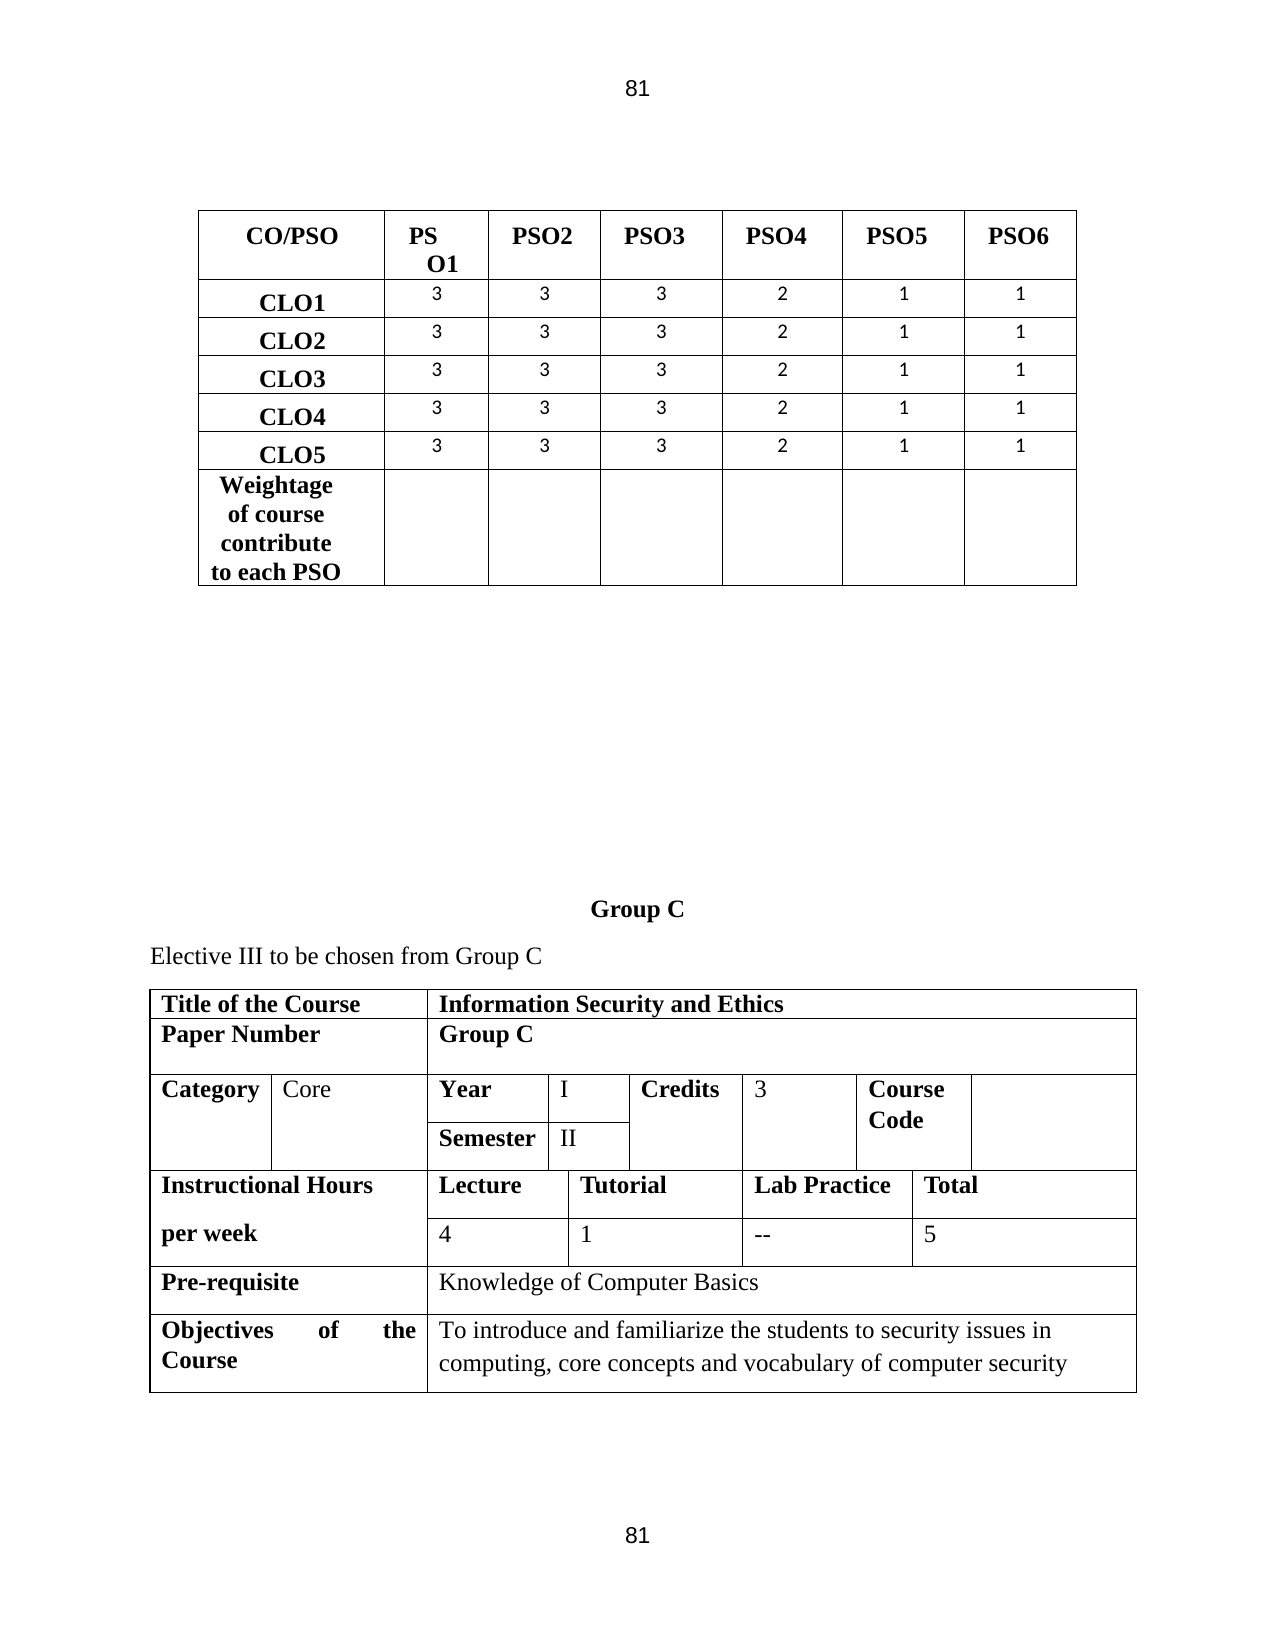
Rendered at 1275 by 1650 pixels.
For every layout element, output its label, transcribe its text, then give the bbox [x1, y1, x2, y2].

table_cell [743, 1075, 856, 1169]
table_cell 1 [843, 356, 964, 393]
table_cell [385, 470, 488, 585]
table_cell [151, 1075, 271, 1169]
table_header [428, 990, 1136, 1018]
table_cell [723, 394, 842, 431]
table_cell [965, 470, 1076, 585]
table_header PSO5 [843, 211, 964, 279]
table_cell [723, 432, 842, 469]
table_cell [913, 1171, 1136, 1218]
text Elective III to be chosen from Group C [150, 941, 1125, 970]
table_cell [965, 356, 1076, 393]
table_cell 2 [723, 356, 842, 393]
table_header PSO4 [723, 211, 842, 279]
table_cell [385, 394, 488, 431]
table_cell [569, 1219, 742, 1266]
table_cell 3 [489, 356, 600, 393]
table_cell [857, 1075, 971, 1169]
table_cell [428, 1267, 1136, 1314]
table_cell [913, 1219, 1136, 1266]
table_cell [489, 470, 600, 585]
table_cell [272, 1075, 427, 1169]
table_cell 3 [601, 280, 722, 317]
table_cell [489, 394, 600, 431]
table_cell 3 [385, 280, 488, 317]
table_cell CLO1 [199, 280, 384, 317]
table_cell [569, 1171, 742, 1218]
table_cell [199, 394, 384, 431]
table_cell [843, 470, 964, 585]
table_cell 1 [965, 280, 1076, 317]
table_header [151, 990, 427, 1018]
table_cell 3 [601, 318, 722, 355]
table_cell 3 [385, 356, 488, 393]
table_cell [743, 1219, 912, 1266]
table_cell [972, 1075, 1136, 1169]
table_cell 2 [723, 318, 842, 355]
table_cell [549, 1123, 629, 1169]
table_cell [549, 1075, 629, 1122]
table_cell CLO3 [199, 356, 384, 393]
table_header PSO1 [385, 211, 488, 279]
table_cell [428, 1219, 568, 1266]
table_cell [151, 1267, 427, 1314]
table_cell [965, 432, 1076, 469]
table_cell CLO2 [199, 318, 384, 355]
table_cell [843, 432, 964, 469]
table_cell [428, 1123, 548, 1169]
table_cell 1 [843, 318, 964, 355]
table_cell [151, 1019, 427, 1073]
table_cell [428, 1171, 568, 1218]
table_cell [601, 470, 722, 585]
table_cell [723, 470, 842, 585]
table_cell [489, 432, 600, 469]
table_cell 3 [601, 356, 722, 393]
table_cell 2 [723, 280, 842, 317]
table_header PSO2 [489, 211, 600, 279]
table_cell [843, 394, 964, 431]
table_cell 3 [385, 318, 488, 355]
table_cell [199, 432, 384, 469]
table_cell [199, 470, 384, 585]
table_header PSO3 [601, 211, 722, 279]
table_header CO/PSO [199, 211, 384, 279]
table_cell 1 [965, 318, 1076, 355]
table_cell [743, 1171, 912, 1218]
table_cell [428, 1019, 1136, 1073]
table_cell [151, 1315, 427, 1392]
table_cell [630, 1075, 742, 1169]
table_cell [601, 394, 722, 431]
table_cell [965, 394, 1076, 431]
table_cell 1 [843, 280, 964, 317]
table_cell 3 [489, 280, 600, 317]
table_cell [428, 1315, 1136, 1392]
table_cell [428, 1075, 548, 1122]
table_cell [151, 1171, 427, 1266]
table_cell 3 [489, 318, 600, 355]
text Group C [150, 894, 1125, 923]
table_header PSO6 [965, 211, 1076, 279]
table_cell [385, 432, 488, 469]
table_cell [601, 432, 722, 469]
